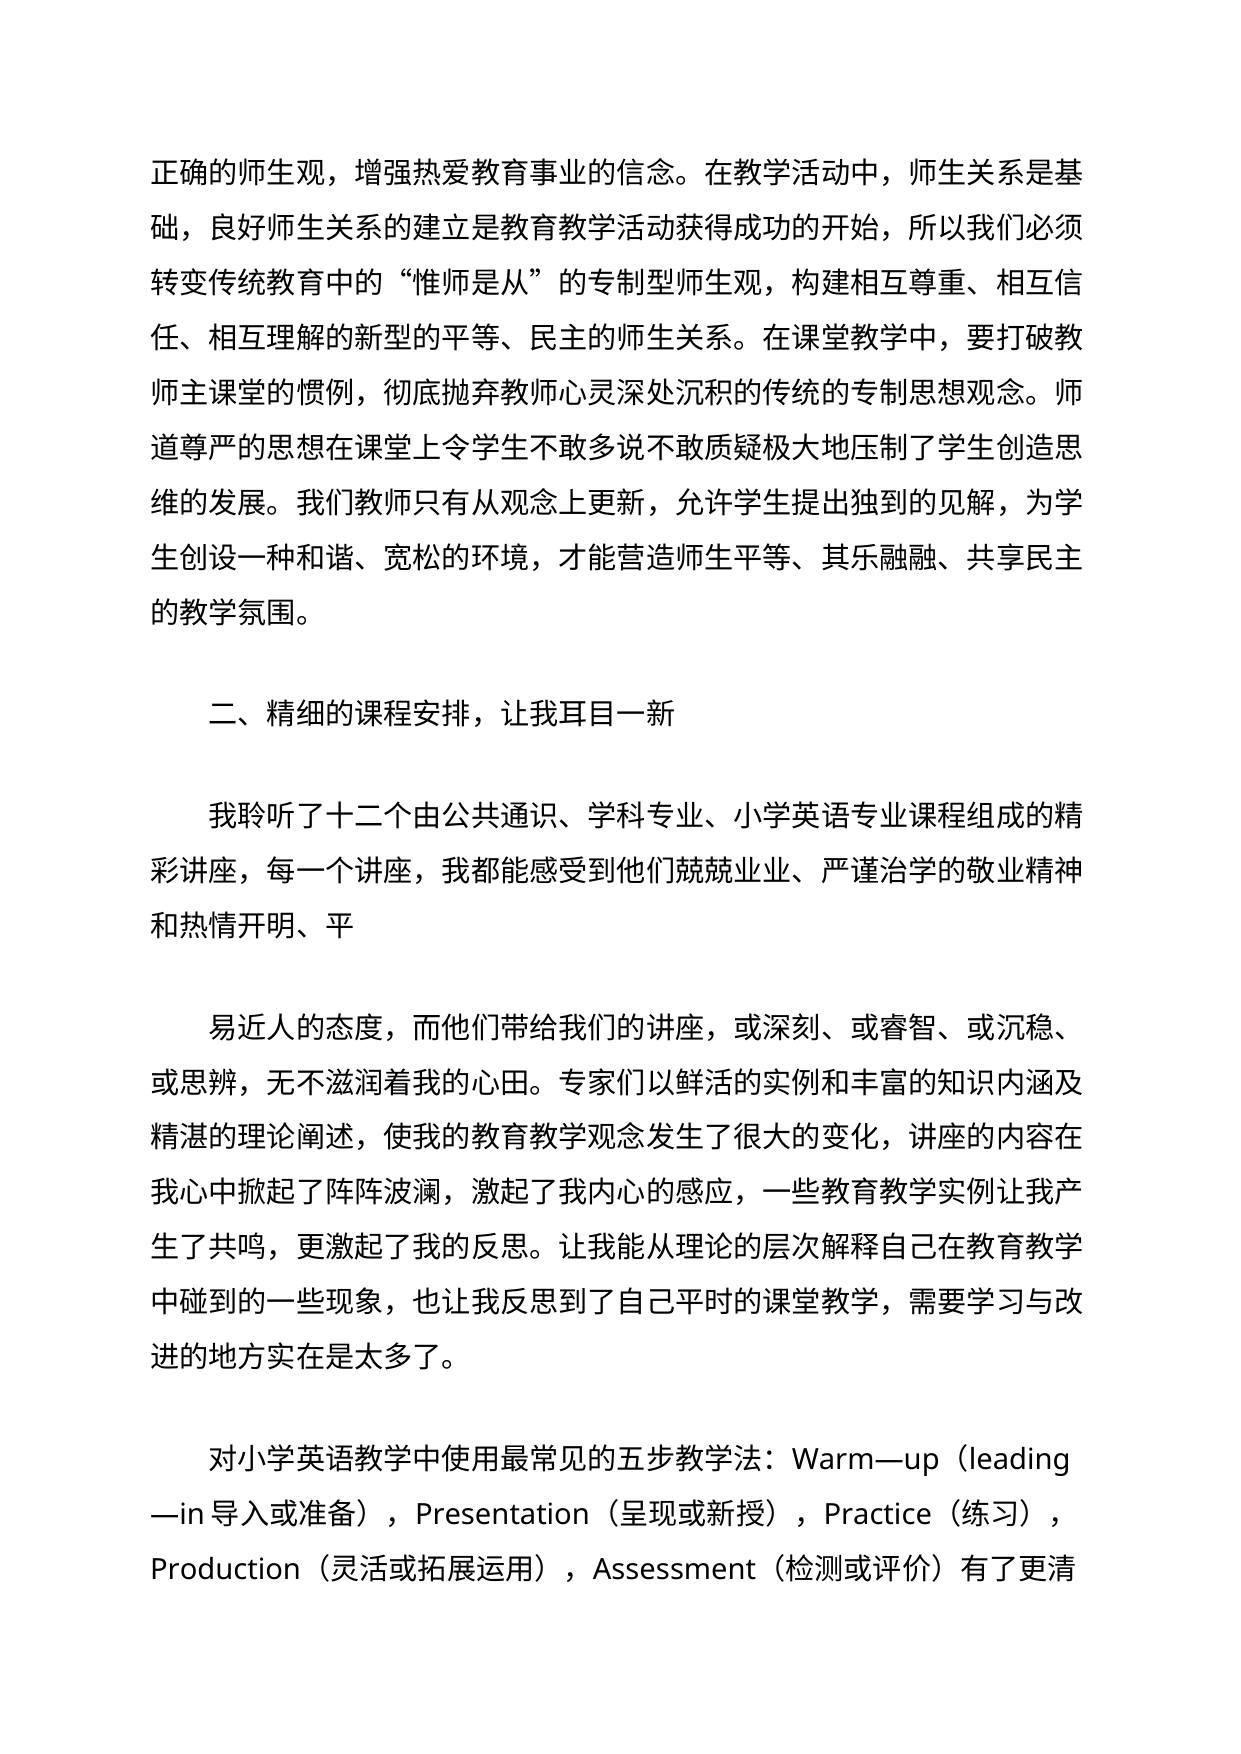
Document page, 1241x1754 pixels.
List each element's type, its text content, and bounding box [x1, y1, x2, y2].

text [150, 150, 1090, 631]
text 二、精细的课程安排，让我耳目一新 [150, 691, 1090, 733]
text 我聆听了十二个由公共通识、学科专业、小学英语专业课程组成的精彩讲座，每一个讲座，我都能感受到他们兢兢业业、严谨治学的敬业精神和热情开明、平 [150, 793, 1090, 945]
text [150, 1435, 1090, 1588]
text 易近人的态度，而他们带给我们的讲座，或深刻、或睿智、或沉稳、或思辨，无不滋润着我的心田。专家们以鲜活的实例和丰富的知识内涵及精湛的理论阐述，使我的教育教学观念发生了很大的变化，讲座的内容在我心中掀起了阵阵波澜，激起了我内心的感应，一些教育教学实例让我产生了共鸣，更激起了我的反思。让我能从理论的层次解释自己在教育教学中碰到的一些现象，也让我反思到了自己平时的课堂教学，需要学习与改进的地方实在是太多了。 [150, 1004, 1090, 1376]
